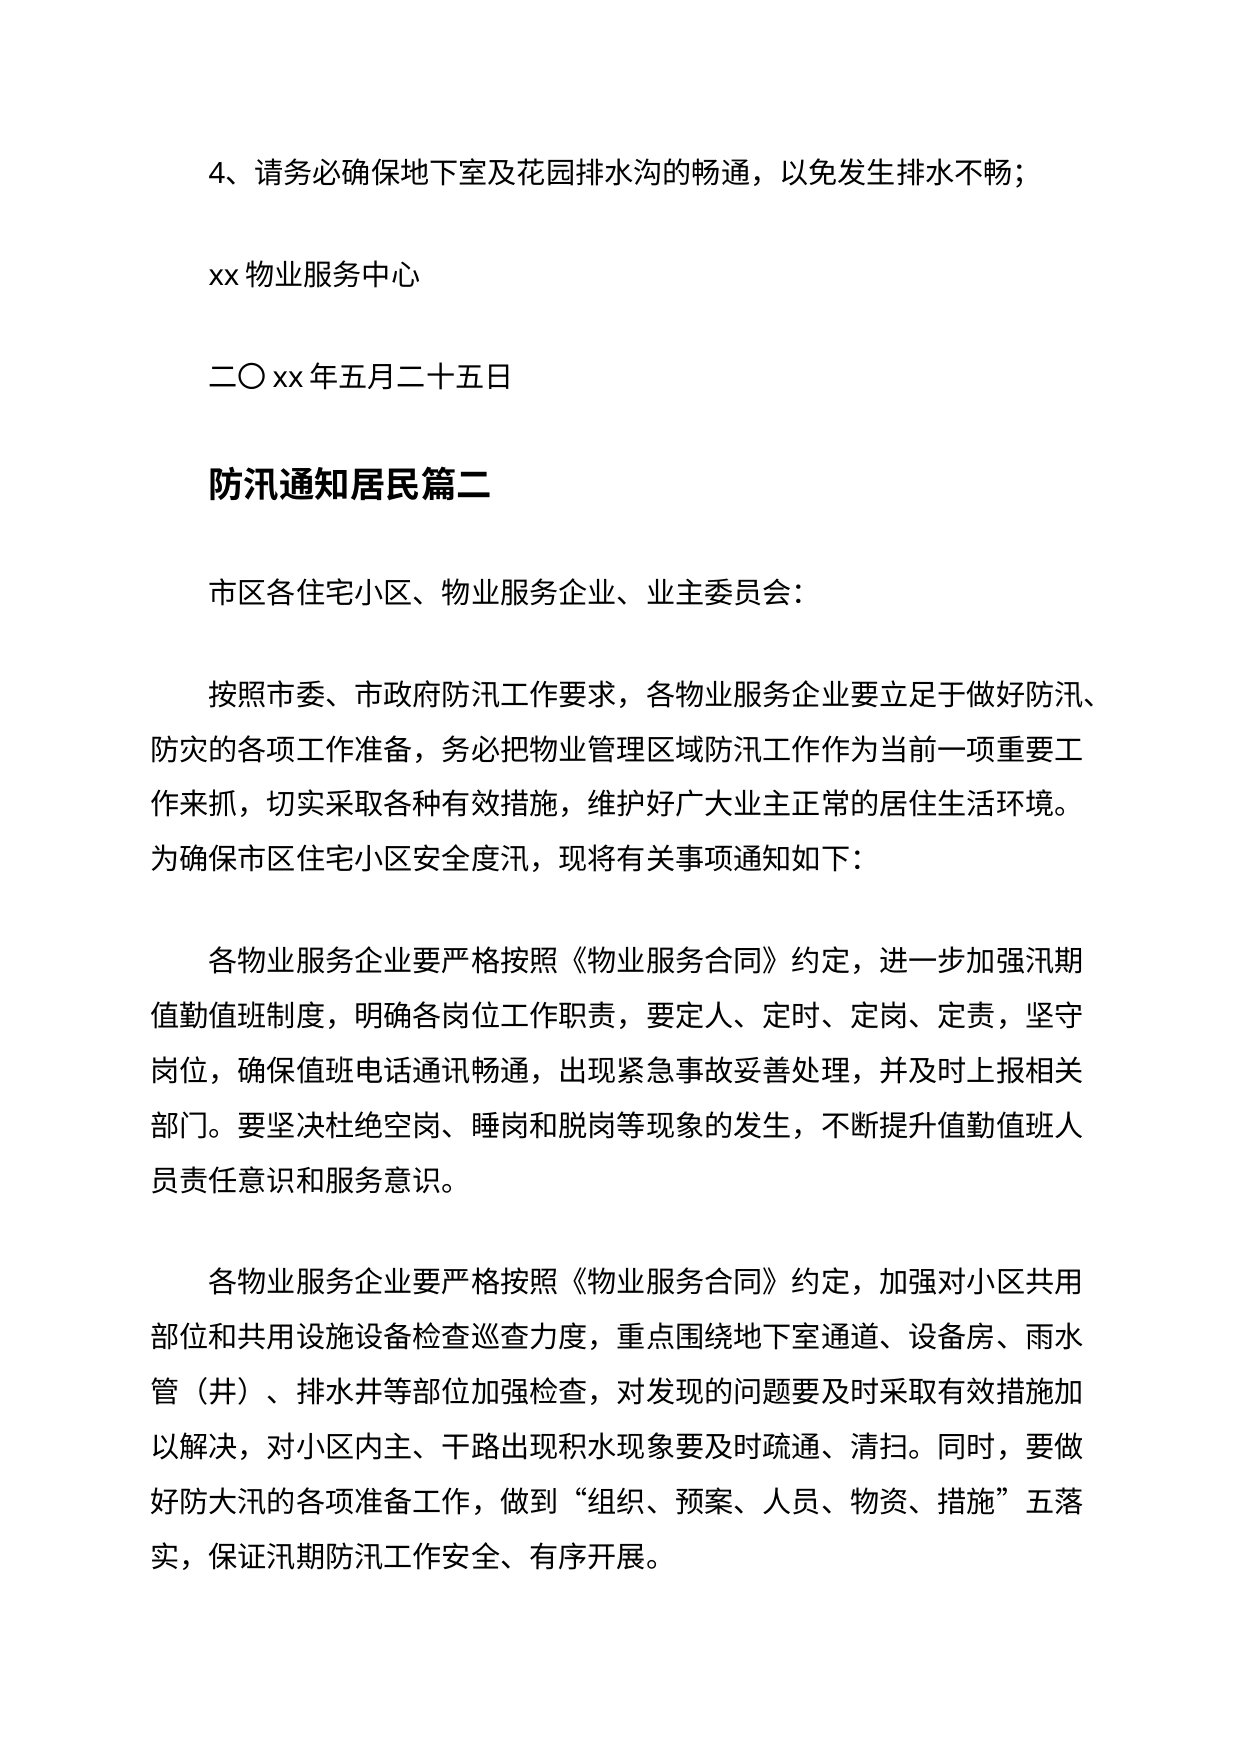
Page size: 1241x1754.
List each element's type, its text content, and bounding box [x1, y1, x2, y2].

text xx物业服务中心 [150, 252, 1090, 294]
text 各物业服务企业要严格按照《物业服务合同》约定，进一步加强汛期值勤值班制度，明确各岗位工作职责，要定人、定时、定岗、定责，坚守岗位，确保值班电话通讯畅通，出现紧急事故妥善处理，并及时上报相关部门。要坚决杜绝空岗、睡岗和脱岗等现象的发生，不断提升值勤值班人员责任意识和服务意识。 [150, 938, 1090, 1199]
text 4、请务必确保地下室及花园排水沟的畅通，以免发生排水不畅； [150, 150, 1090, 192]
text 二〇xx年五月二十五日 [150, 354, 1090, 396]
text 市区各住宅小区、物业服务企业、业主委员会： [150, 569, 1090, 612]
text 防汛通知居民篇二 [150, 456, 1090, 507]
text 按照市委、市政府防汛工作要求，各物业服务企业要立足于做好防汛、防灾的各项工作准备，务必把物业管理区域防汛工作作为当前一项重要工作来抓，切实采取各种有效措施，维护好广大业主正常的居住生活环境。为确保市区住宅小区安全度汛，现将有关事项通知如下： [150, 671, 1090, 878]
text 各物业服务企业要严格按照《物业服务合同》约定，加强对小区共用部位和共用设施设备检查巡查力度，重点围绕地下室通道、设备房、雨水管（井）、排水井等部位加强检查，对发现的问题要及时采取有效措施加以解决，对小区内主、干路出现积水现象要及时疏通、清扫。同时，要做好防大汛的各项准备工作，做到“组织、预案、人员、物资、措施”五落实，保证汛期防汛工作安全、有序开展。 [150, 1259, 1090, 1576]
